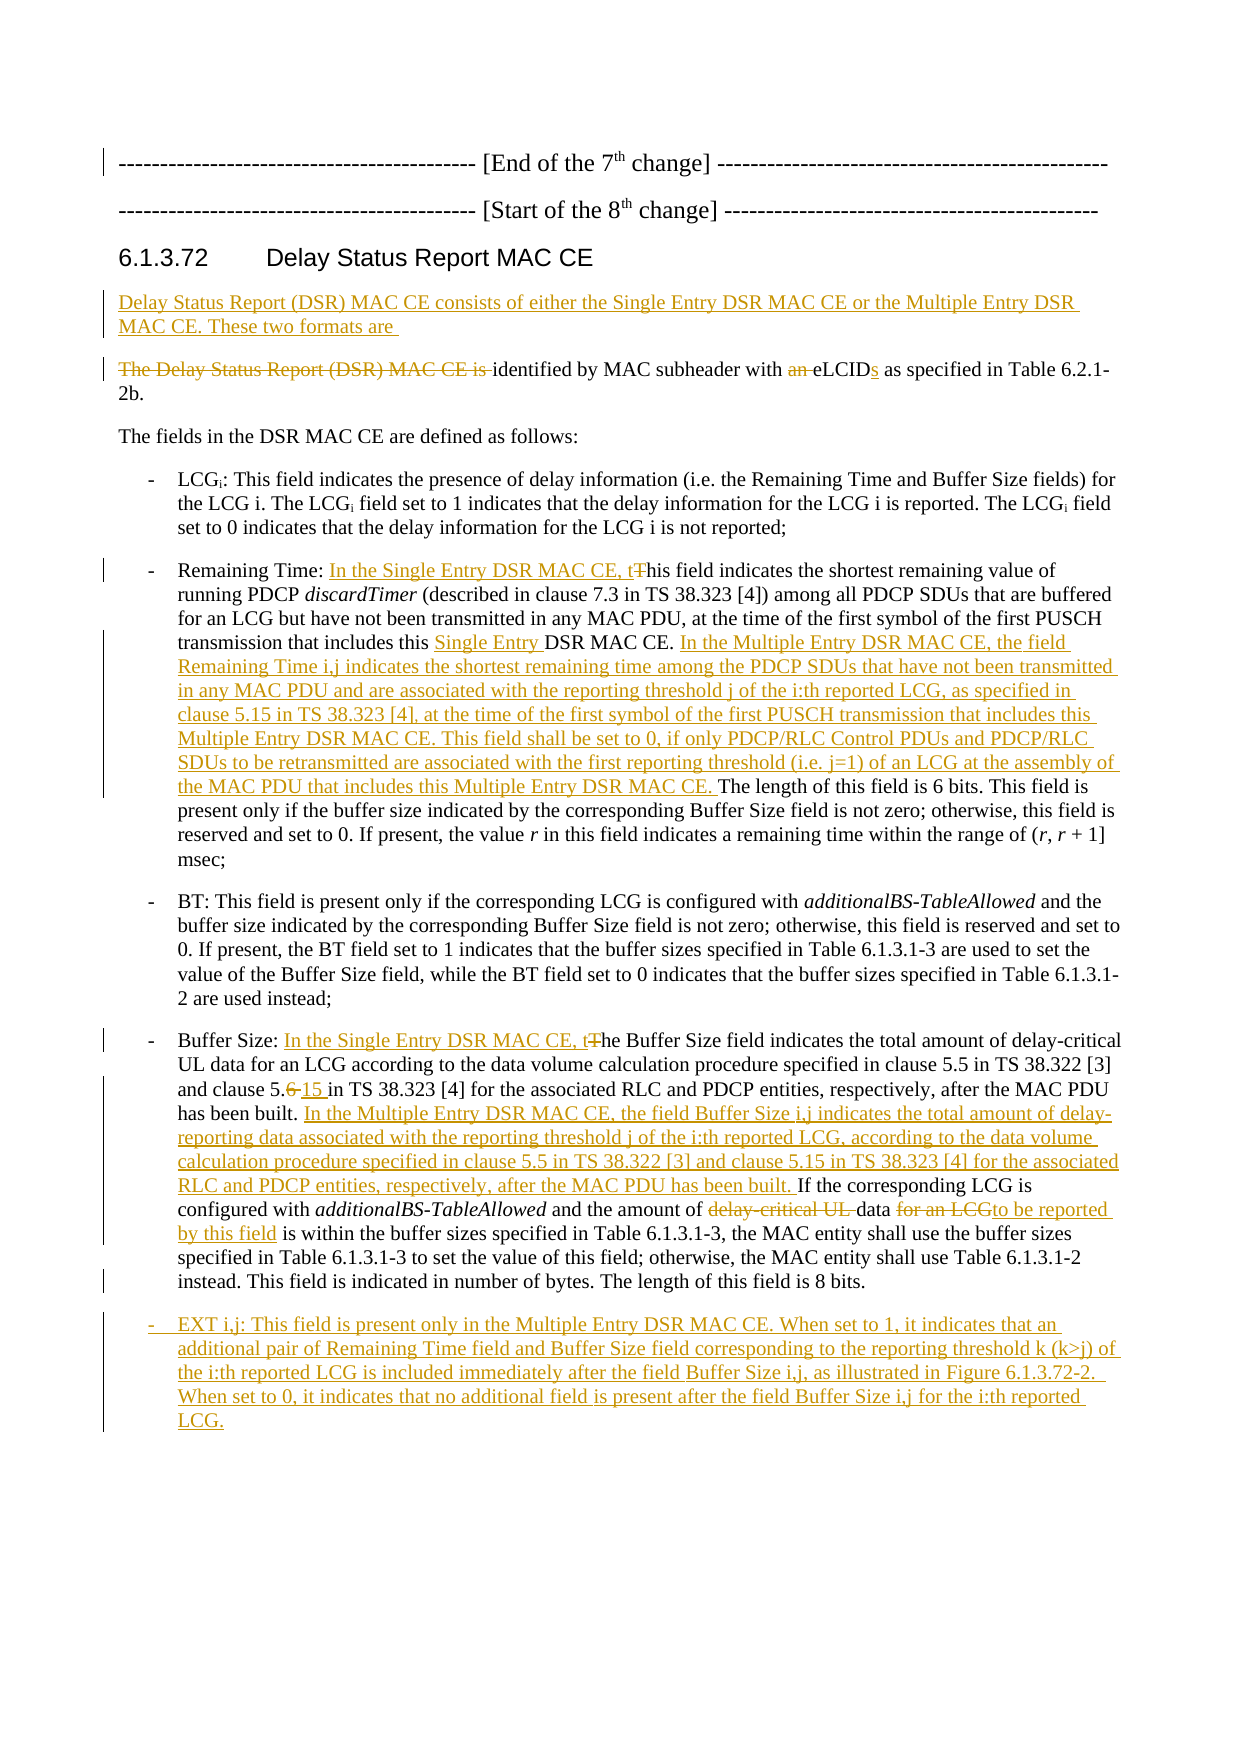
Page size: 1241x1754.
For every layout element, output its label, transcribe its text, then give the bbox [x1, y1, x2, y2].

text - BT: This field is present only if the corresponding LCG is configured with additionalBS-TableAllowed and the buffer size indicated by the corresponding Buffer Size field is not zero; otherwise, this field is reserved and set to 0. If present, the BT field set to 1 indicates that the buffer sizes specified in Table 6.1.3.1-3 are used to set the value of the Buffer Size field, while the BT field set to 0 indicates that the buffer sizes specified in Table 6.1.3.1-2 are used instead; [148, 889, 1122, 1009]
text - Buffer Size: he Buffer Size field indicates the total amount of delay-critical UL data for an LCG according to the data volume calculation procedure specified in clause 5.5 in TS 38.322 [3] and clause 5.in TS 38.323 [4] for the associated RLC and PDCP entities, respectively, after the MAC PDU has been built. If the corresponding LCG is configured with additionalBS-TableAllowed and the amount of data is within the buffer sizes specified in Table 6.1.3.1-3, the MAC entity shall use the buffer sizes specified in Table 6.1.3.1-3 to set the value of this field; otherwise, the MAC entity shall use Table 6.1.3.1-2 instead. This field is indicated in number of bytes. The length of this field is 8 bits. [148, 1028, 1122, 1293]
text identified by MAC subheader with eLCID as specified in Table 6.2.1-2b. [118, 357, 1122, 405]
text The fields in the DSR MAC CE are defined as follows: [118, 424, 1122, 448]
text ------------------------------------------- [Start of the 8th change] --------------------------------------------- [118, 195, 1122, 224]
text - Remaining Time: his field indicates the shortest remaining value of running PDCP discardTimer (described in clause 7.3 in TS 38.323 [4]) among all PDCP SDUs that are buffered for an LCG but have not been transmitted in any MAC PDU, at the time of the first symbol of the first PUSCH transmission that includes this DSR MAC CE. The length of this field is 6 bits. This field is present only if the buffer size indicated by the corresponding Buffer Size field is not zero; otherwise, this field is reserved and set to 0. If present, the value r in this field indicates a remaining time within the range of (r, r + 1] msec; [148, 558, 1122, 871]
text - LCGi: This field indicates the presence of delay information (i.e. the Remaining Time and Buffer Size fields) for the LCG i. The LCGi field set to 1 indicates that the delay information for the LCG i is reported. The LCGi field set to 0 indicates that the delay information for the LCG i is not reported; [148, 467, 1122, 539]
subtitle 6.1.3.72 Delay Status Report MAC CE [118, 243, 1122, 271]
text ------------------------------------------- [End of the 7th change] ----------------------------------------------- [118, 148, 1122, 176]
